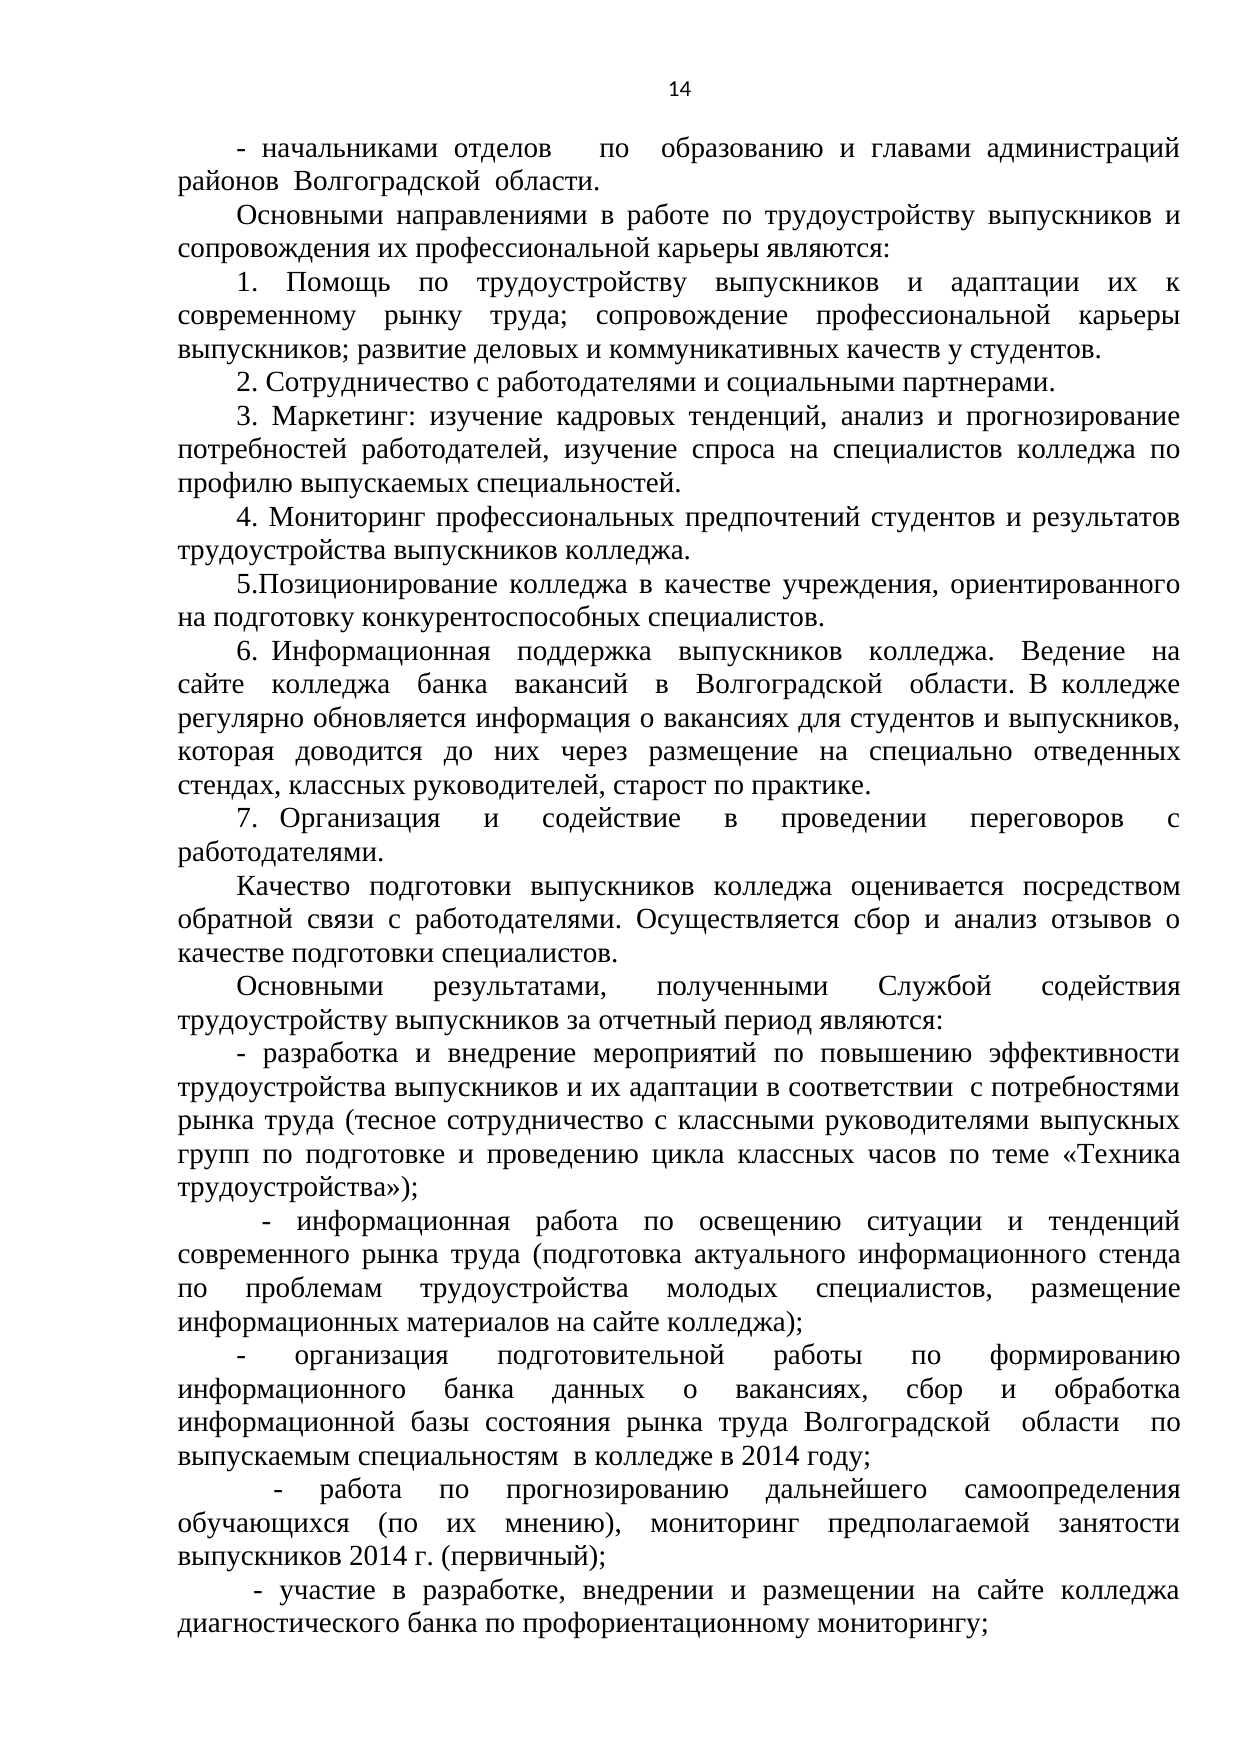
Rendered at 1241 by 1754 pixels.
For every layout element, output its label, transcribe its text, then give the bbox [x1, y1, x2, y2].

text 7. Организация и содействие в проведении переговоров с работодателями. [177, 801, 1181, 868]
text - участие в разработке, внедрении и размещении на сайте колледжа диагностического банка по профориентационному мониторингу; [177, 1572, 1181, 1639]
text 3. Маркетинг: изучение кадровых тенденций, анализ и прогнозирование потребностей работодателей, изучение спроса на специалистов колледжа по профилю выпускаемых специальностей. [177, 398, 1181, 499]
text - информационная работа по освещению ситуации и тенденций современного рынка труда (подготовка актуального информационного стенда по проблемам трудоустройства молодых специалистов, размещение информационных материалов на сайте колледжа); [177, 1203, 1181, 1337]
text Качество подготовки выпускников колледжа оценивается посредством обратной связи с работодателями. Осуществляется сбор и анализ отзывов о качестве подготовки специалистов. [177, 868, 1181, 968]
text 5.Позиционирование колледжа в качестве учреждения, ориентированного на подготовку конкурентоспособных специалистов. [177, 566, 1181, 633]
text 6. Информационная поддержка выпускников колледжа. Ведение на сайте колледжа банка вакансий в Волгоградской области. В колледже регулярно обновляется информация о вакансиях для студентов и выпускников, которая доводится до них через размещение на специально отведенных стендах, классных руководителей, старост по практике. [177, 633, 1181, 801]
text 1. Помощь по трудоустройству выпускников и адаптации их к современному рынку труда; сопровождение профессиональной карьеры выпускников; развитие деловых и коммуникативных качеств у студентов. [177, 264, 1181, 364]
text 2. Сотрудничество с работодателями и социальными партнерами. [177, 364, 1181, 398]
text Основными направлениями в работе по трудоустройству выпускников и сопровождения их профессиональной карьеры являются: [177, 197, 1181, 264]
text Основными результатами, полученными Службой содействия трудоустройству выпускников за отчетный период являются: [177, 968, 1181, 1035]
text - работа по прогнозированию дальнейшего самоопределения обучающихся (по их мнению), мониторинг предполагаемой занятости выпускников 2014 г. (первичный); [177, 1471, 1181, 1572]
text - организация подготовительной работы по формированию информационного банка данных о вакансиях, сбор и обработка информационной базы состояния рынка труда Волгоградской области по выпускаемым специальностям в колледже в 2014 году; [177, 1337, 1181, 1471]
text - начальниками отделов по образованию и главами администраций районов Волгоградской области. [177, 130, 1181, 197]
text - разработка и внедрение мероприятий по повышению эффективности трудоустройства выпускников и их адаптации в соответствии с потребностями рынка труда (тесное сотрудничество с классными руководителями выпускных групп по подготовке и проведению цикла классных часов по теме «Техника трудоустройства»); [177, 1035, 1181, 1203]
text 4. Мониторинг профессиональных предпочтений студентов и результатов трудоустройства выпускников колледжа. [177, 499, 1181, 566]
